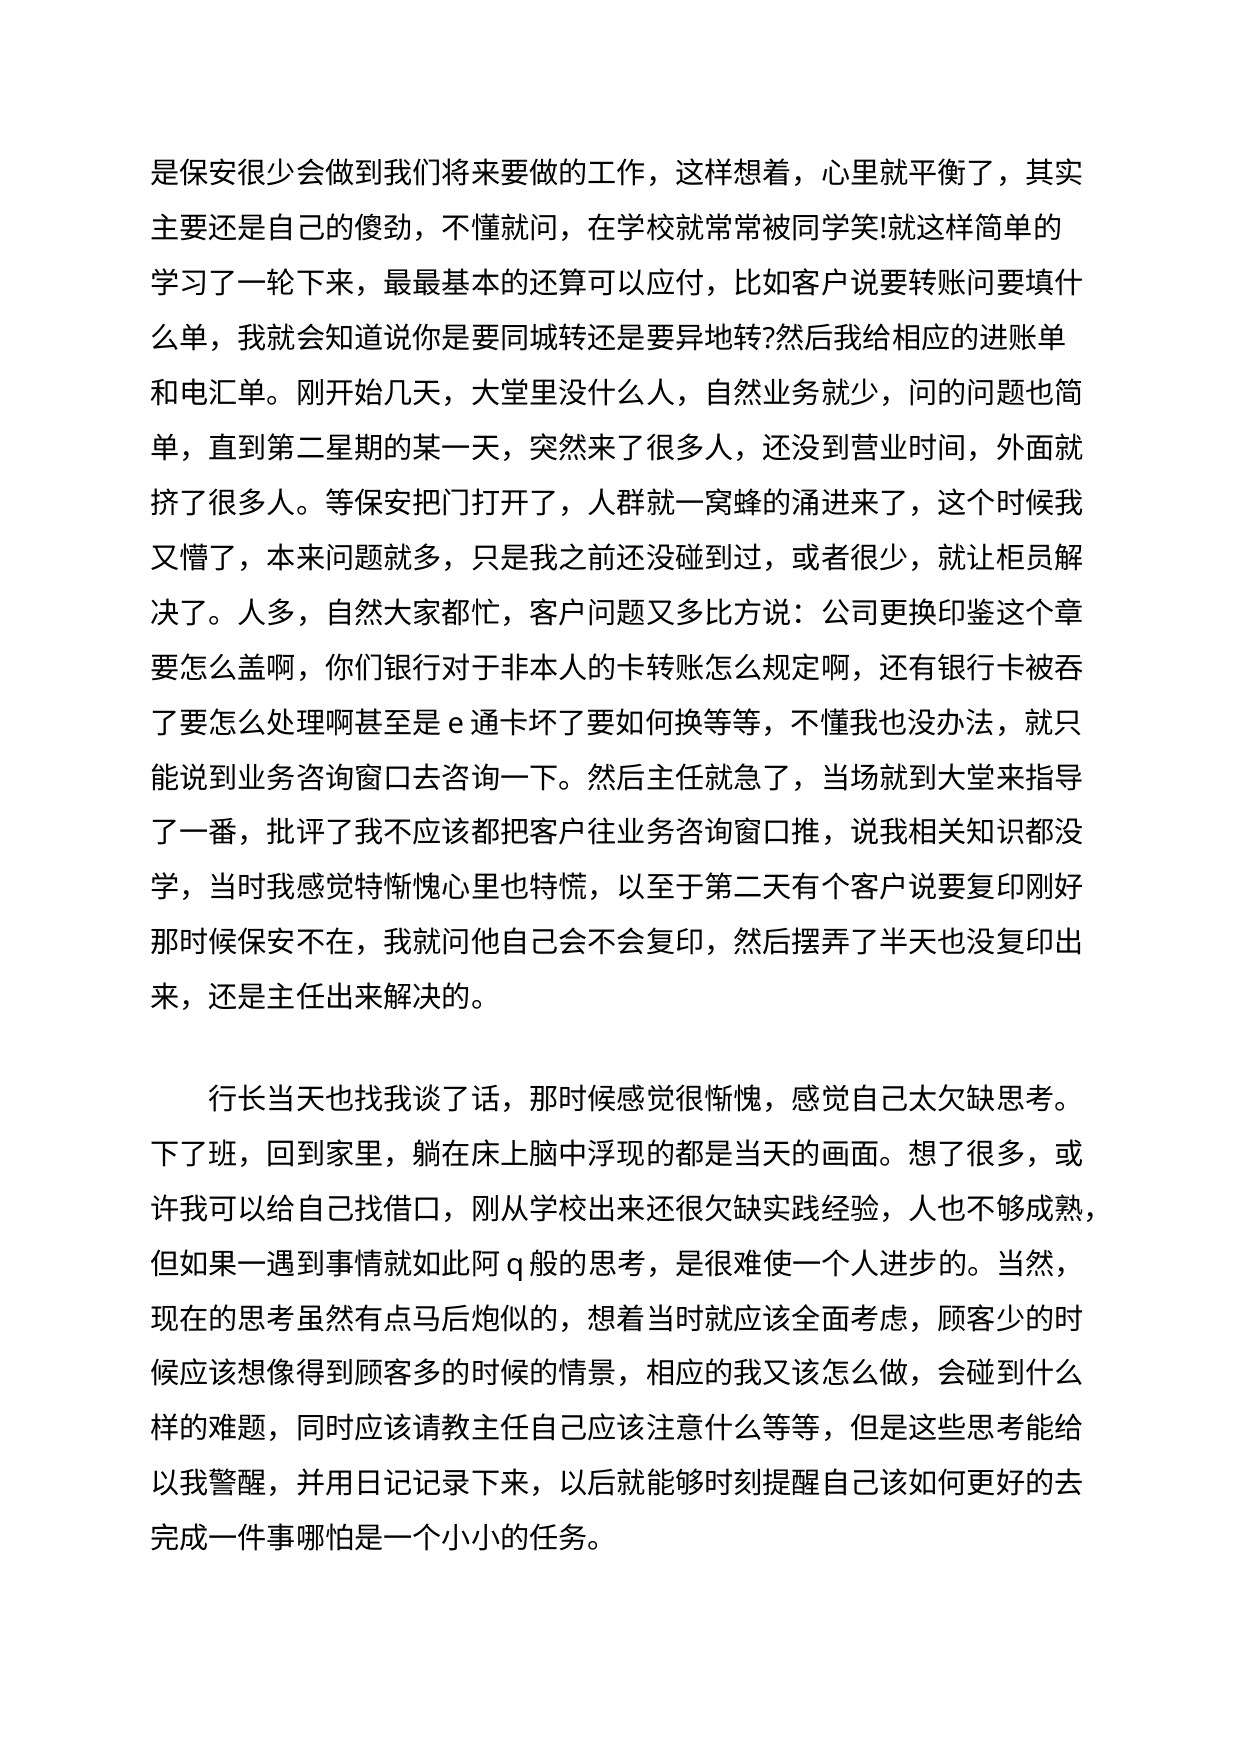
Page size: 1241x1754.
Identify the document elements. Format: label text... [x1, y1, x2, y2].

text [150, 150, 1090, 1016]
text 行长当天也找我谈了话，那时候感觉很惭愧，感觉自己太欠缺思考。下了班，回到家里，躺在床上脑中浮现的都是当天的画面。想了很多，或许我可以给自己找借口，刚从学校出来还很欠缺实践经验，人也不够成熟，但如果一遇到事情就如此阿q般的思考，是很难使一个人进步的。当然，现在的思考虽然有点马后炮似的，想着当时就应该全面考虑，顾客少的时候应该想像得到顾客多的时候的情景，相应的我又该怎么做，会碰到什么样的难题，同时应该请教主任自己应该注意什么等等，但是这些思考能给以我警醒，并用日记记录下来，以后就能够时刻提醒自己该如何更好的去完成一件事哪怕是一个小小的任务。 [150, 1076, 1090, 1557]
